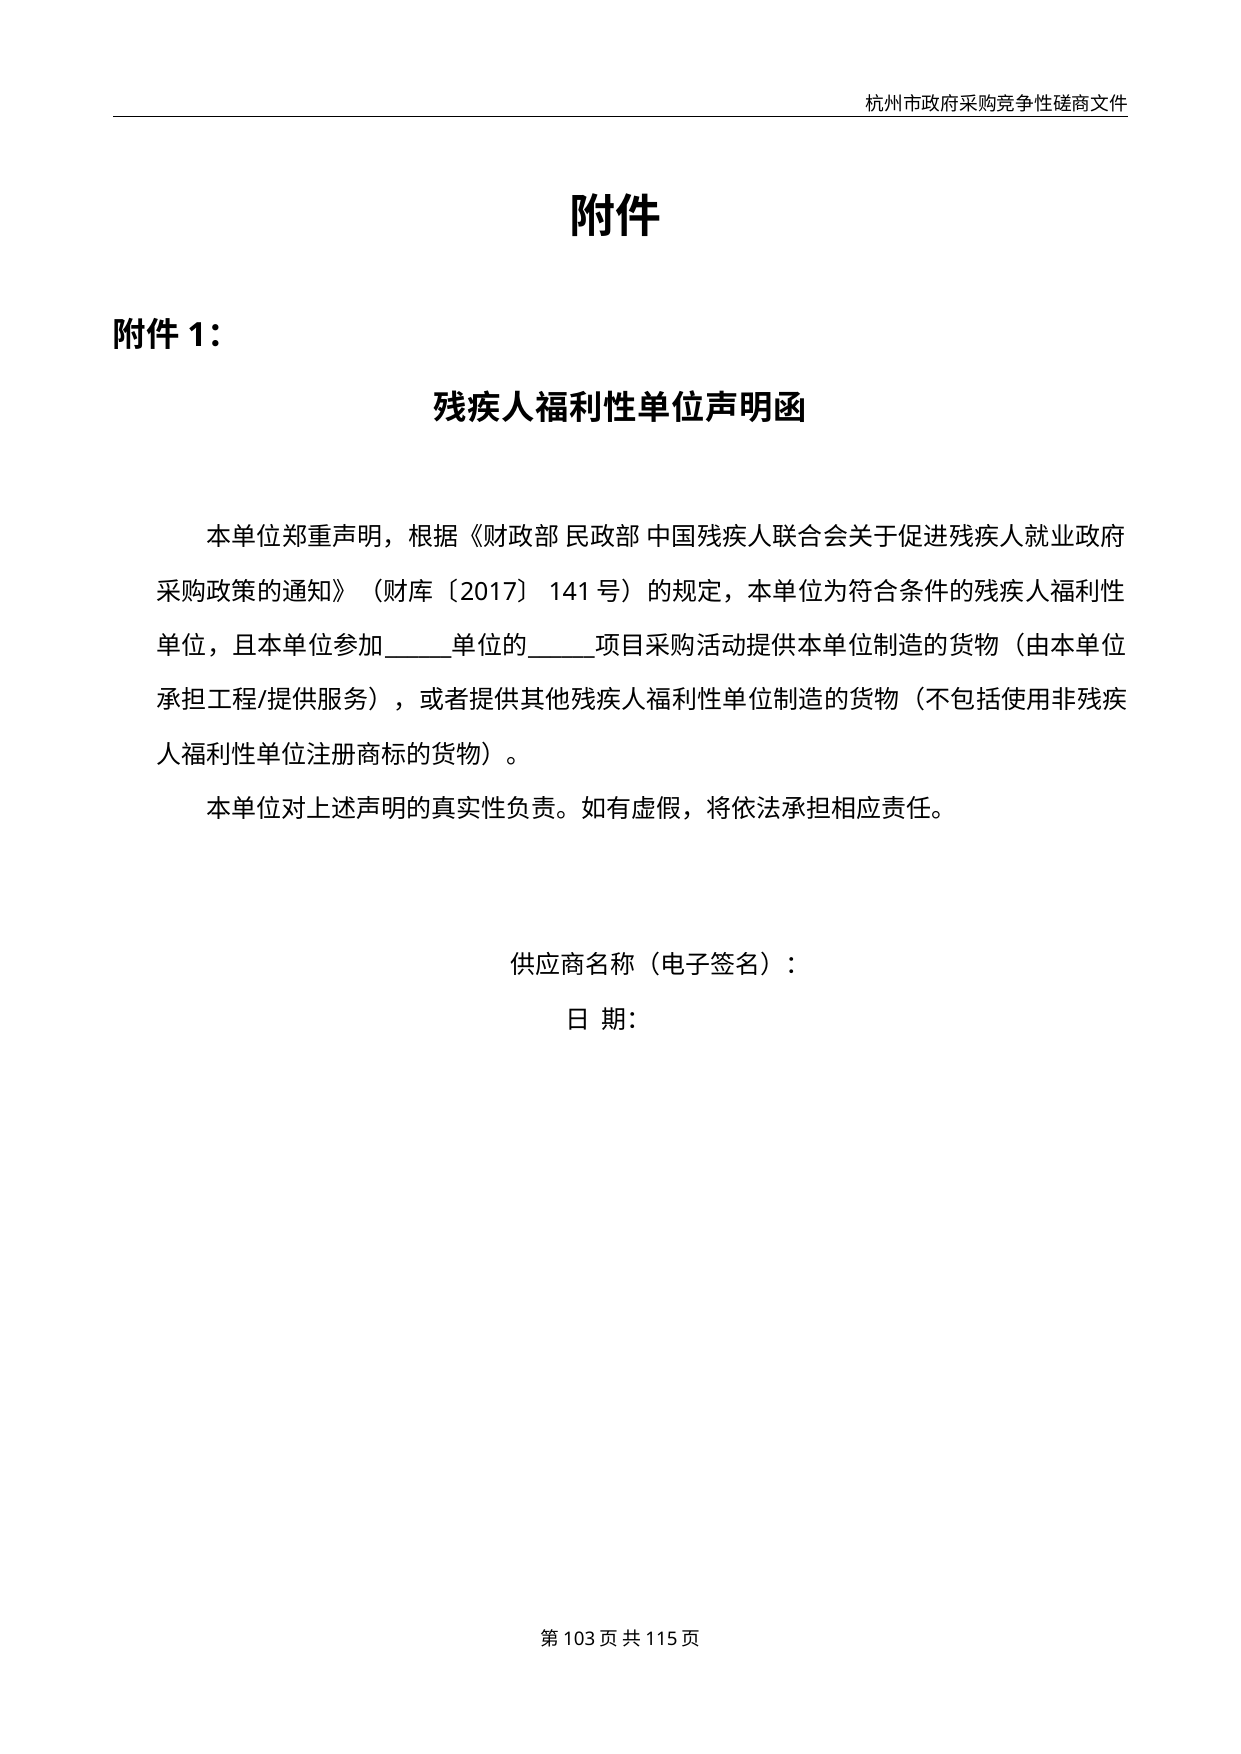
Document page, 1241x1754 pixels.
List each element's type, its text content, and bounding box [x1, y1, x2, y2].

text 残疾人福利性单位声明函 [112, 380, 1128, 429]
text 本单位对上述声明的真实性负责。如有虚假，将依法承担相应责任。 [156, 788, 1128, 825]
text 供应商名称（电子签名）： [156, 945, 965, 981]
text 本单位郑重声明，根据《财政部 民政部 中国残疾人联合会关于促进残疾人就业政府采购政策的通知》（财库〔2017〕 141号）的规定，本单位为符合条件的残疾人福利性单位，且本单位参加______单位的______项目采购活动提供本单位制造的货物（由本单位承担工程/提供服务），或者提供其他残疾人福利性单位制造的货物（不包括使用非残疾人福利性单位注册商标的货物）。 [156, 517, 1128, 770]
text 日 期： [156, 999, 965, 1036]
subtitle 附件 [247, 179, 1128, 246]
text 附件1： [112, 308, 1128, 356]
